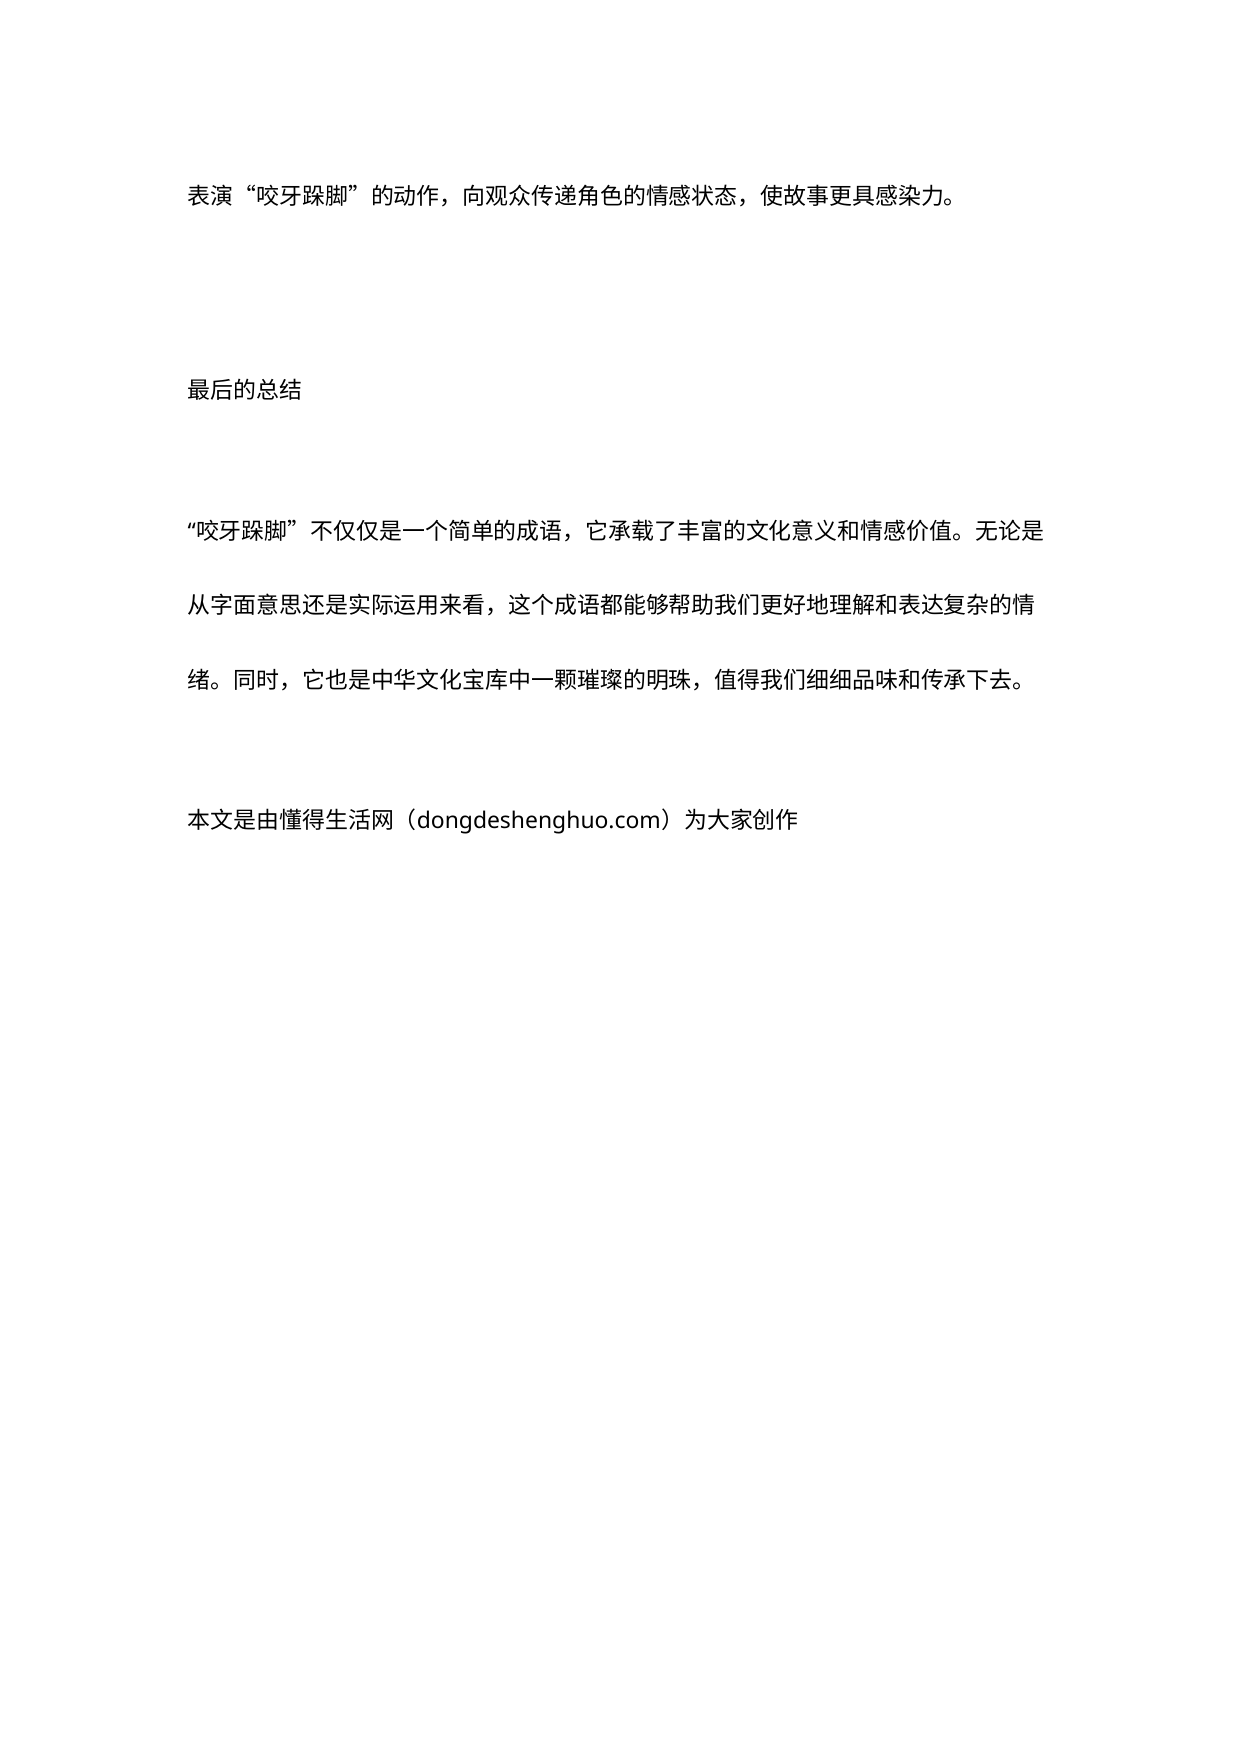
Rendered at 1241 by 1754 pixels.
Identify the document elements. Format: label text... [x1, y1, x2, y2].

text “咬牙跺脚”不仅仅是一个简单的成语，它承载了丰富的文化意义和情感价值。无论是从字面意思还是实际运用来看，这个成语都能够帮助我们更好地理解和表达复杂的情绪。同时，它也是中华文化宝库中一颗璀璨的明珠，值得我们细细品味和传承下去。 [187, 497, 1053, 711]
text 最后的总结 [187, 356, 1053, 421]
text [187, 162, 1053, 227]
text 本文是由懂得生活网（dongdeshenghuo.com）为大家创作 [187, 786, 1053, 851]
